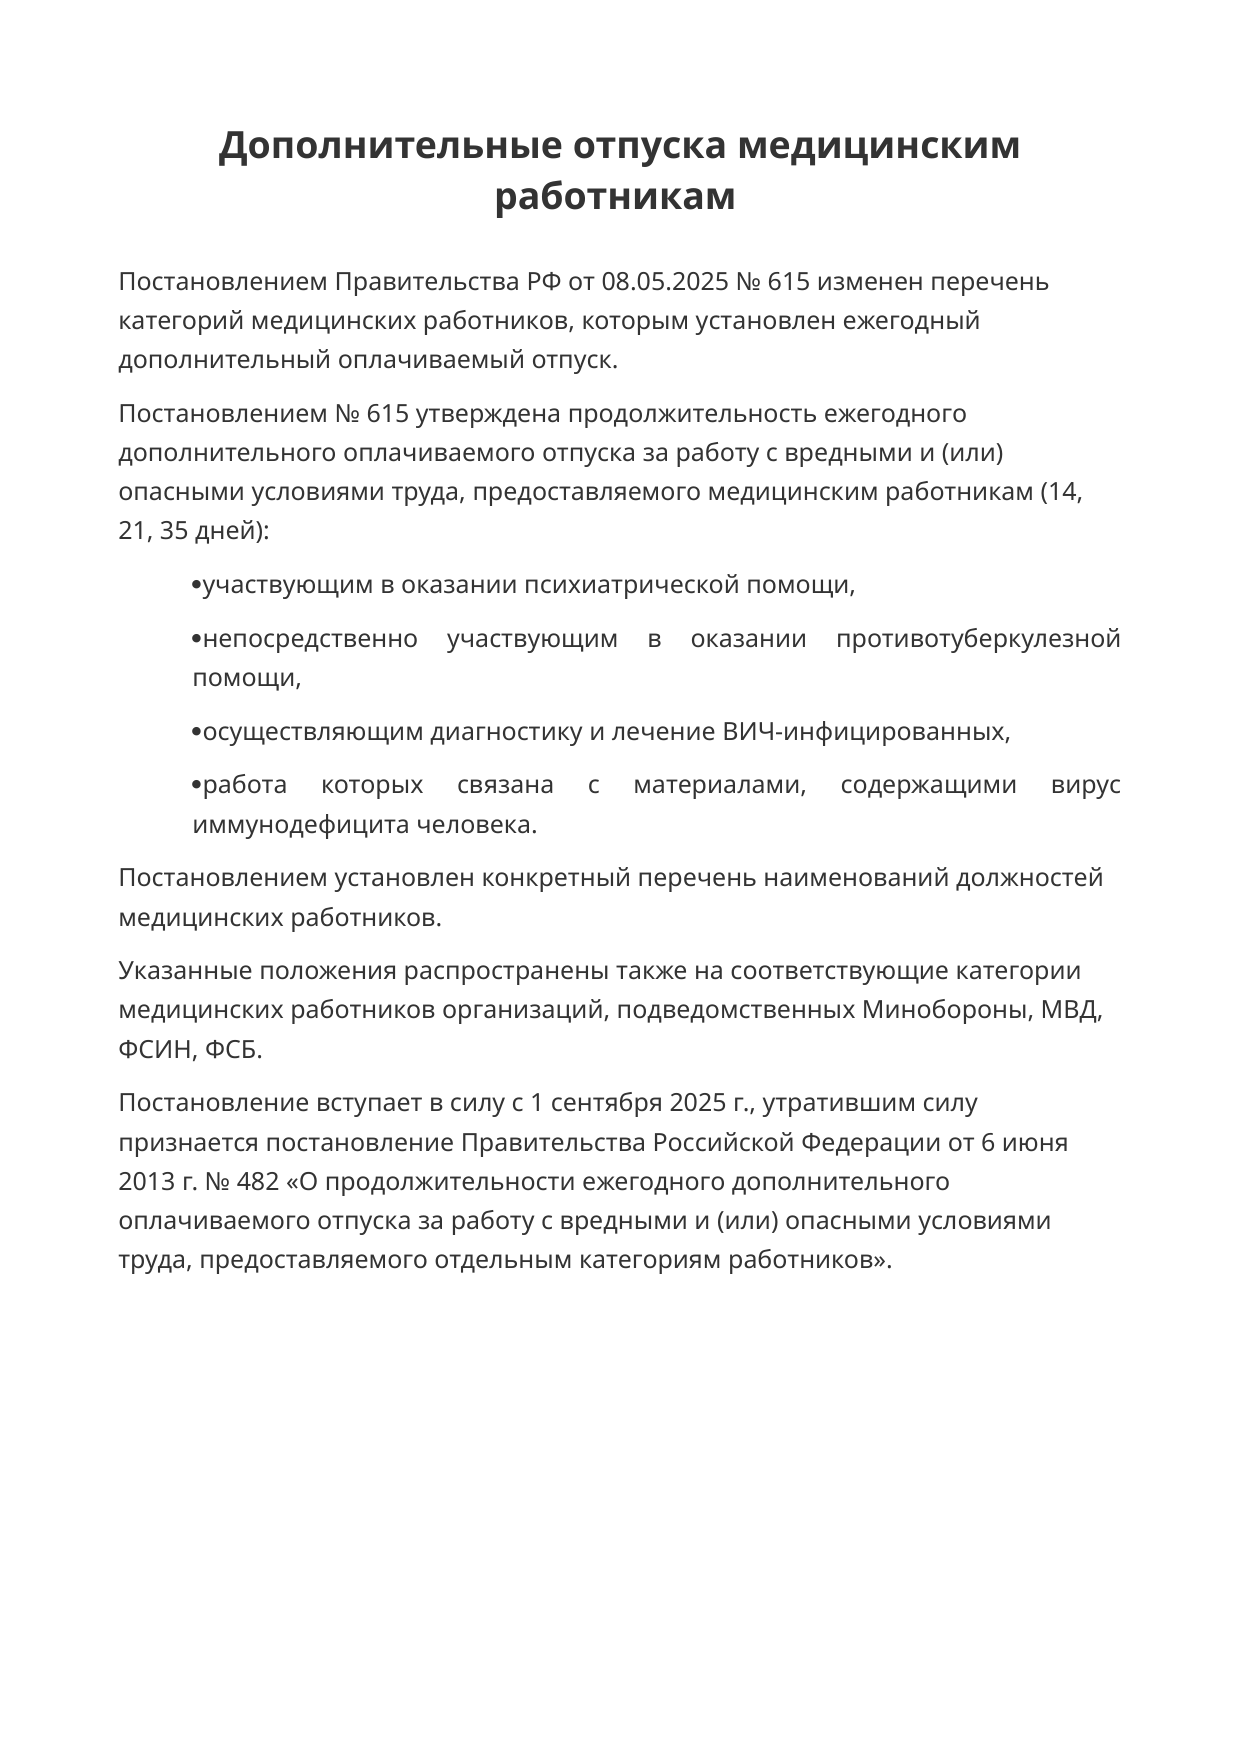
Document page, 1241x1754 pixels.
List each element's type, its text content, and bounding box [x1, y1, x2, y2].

text Постановлением Правительства РФ от 08.05.2025 № 615 изменен перечень категорий медицинских работников, которым установлен ежегодный дополнительный оплачиваемый отпуск. [118, 263, 1122, 376]
list осуществляющим диагностику и лечение ВИЧ-инфицированных, [192, 713, 1122, 747]
text Постановление вступает в силу с 1 сентября 2025 г., утратившим силу признается постановление Правительства Российской Федерации от 6 июня 2013 г. № 482 «О продолжительности ежегодного дополнительного оплачиваемого отпуска за работу с вредными и (или) опасными условиями труда, предоставляемого отдельным категориям работников». [118, 1085, 1122, 1276]
text Постановлением установлен конкретный перечень наименований должностей медицинских работников. [118, 860, 1122, 933]
text Дополнительные отпуска медицинским работникам [118, 118, 1122, 220]
list непосредственно участвующим в оказании противотуберкулезной помощи, [192, 620, 1122, 694]
list участвующим в оказании психиатрической помощи, [192, 567, 1122, 601]
list работа которых связана с материалами, содержащими вирус иммунодефицита человека. [192, 767, 1122, 840]
text Указанные положения распространены также на соответствующие категории медицинских работников организаций, подведомственных Минобороны, МВД, ФСИН, ФСБ. [118, 953, 1122, 1065]
text Постановлением № 615 утверждена продолжительность ежегодного дополнительного оплачиваемого отпуска за работу с вредными и (или) опасными условиями труда, предоставляемого медицинским работникам (14, 21, 35 дней): [118, 395, 1122, 547]
